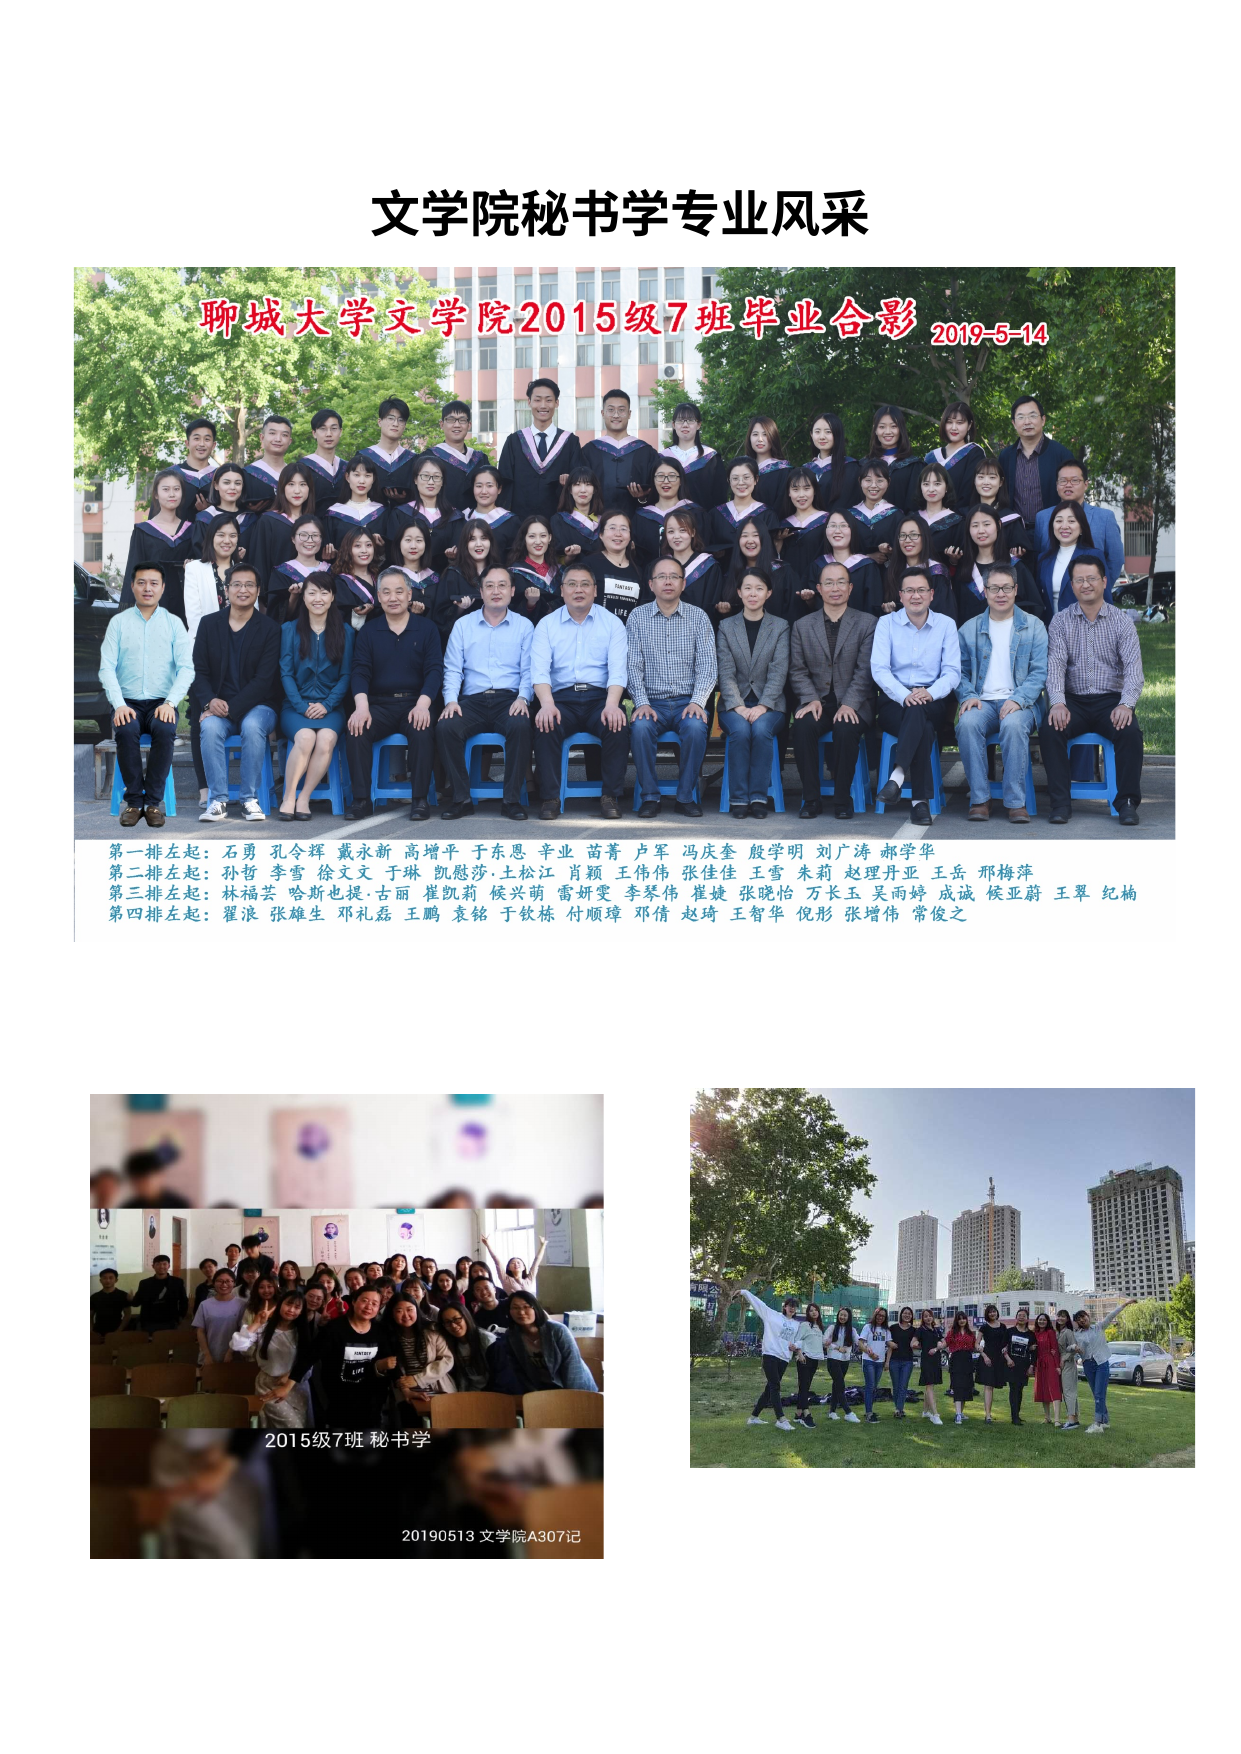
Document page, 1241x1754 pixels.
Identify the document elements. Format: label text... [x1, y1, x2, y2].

picture [73, 267, 1176, 942]
picture [90, 1094, 604, 1559]
text 文学院秘书学专业风采 [187, 162, 1053, 259]
picture [690, 1088, 1196, 1468]
